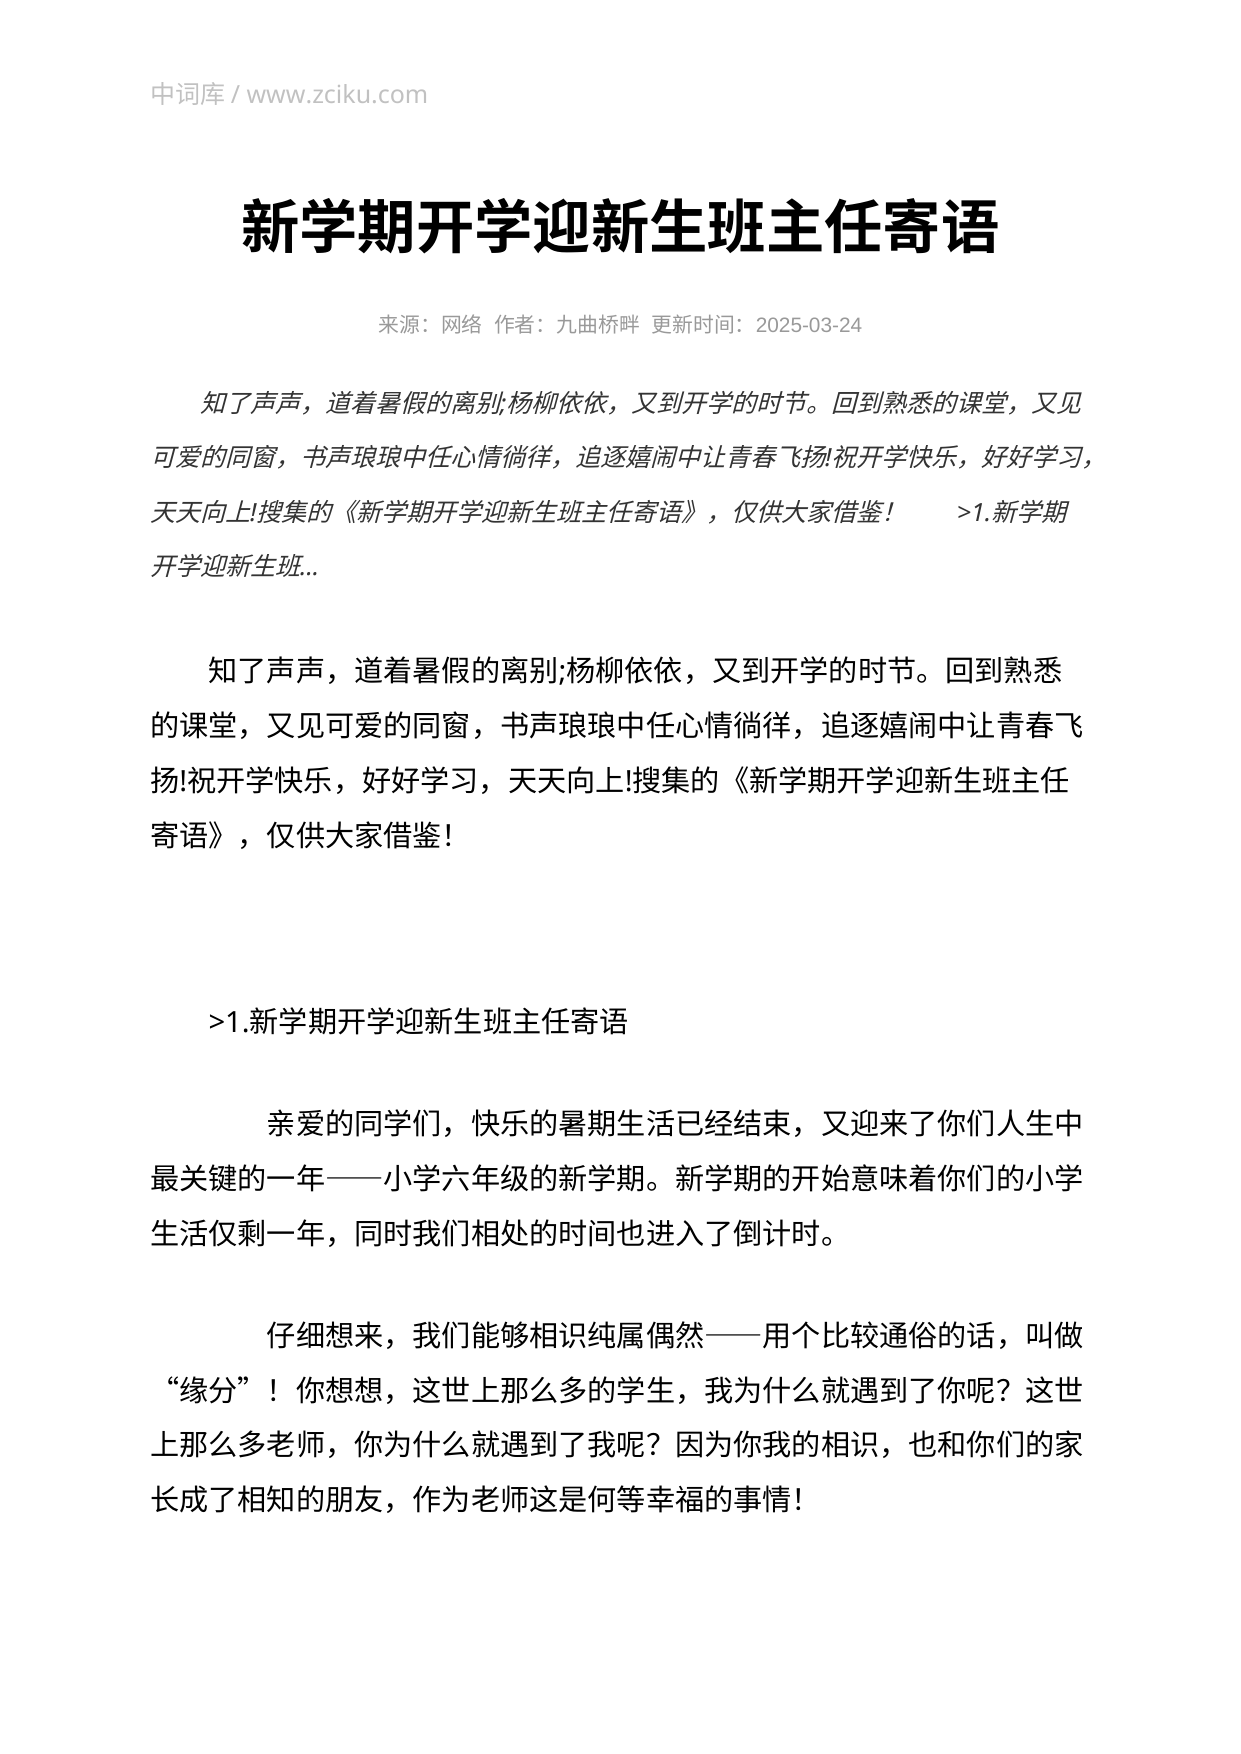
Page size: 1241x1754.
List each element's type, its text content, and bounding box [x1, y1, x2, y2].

text 仔细想来，我们能够相识纯属偶然——用个比较通俗的话，叫做“缘分”！你想想，这世上那么多的学生，我为什么就遇到了你呢？这世上那么多老师，你为什么就遇到了我呢？因为你我的相识，也和你们的家长成了相知的朋友，作为老师这是何等幸福的事情！ [150, 1312, 1090, 1519]
text 来源：网络 作者：九曲桥畔 更新时间：2025-03-24 [150, 313, 1090, 337]
text 知了声声，道着暑假的离别;杨柳依依，又到开学的时节。回到熟悉的课堂，又见可爱的同窗，书声琅琅中任心情徜徉，追逐嬉闹中让青春飞扬!祝开学快乐，好好学习，天天向上!搜集的《新学期开学迎新生班主任寄语》，仅供大家借鉴！ [150, 648, 1090, 855]
text 知了声声，道着暑假的离别;杨柳依依，又到开学的时节。回到熟悉的课堂，又见可爱的同窗，书声琅琅中任心情徜徉，追逐嬉闹中让青春飞扬!祝开学快乐，好好学习，天天向上!搜集的《新学期开学迎新生班主任寄语》，仅供大家借鉴！ >1.新学期开学迎新生班... [150, 383, 1090, 583]
subtitle 新学期开学迎新生班主任寄语 [150, 181, 1090, 266]
text >1.新学期开学迎新生班主任寄语 [150, 999, 1090, 1041]
text 亲爱的同学们，快乐的暑期生活已经结束，又迎来了你们人生中最关键的一年——小学六年级的新学期。新学期的开始意味着你们的小学生活仅剩一年，同时我们相处的时间也进入了倒计时。 [150, 1101, 1090, 1253]
